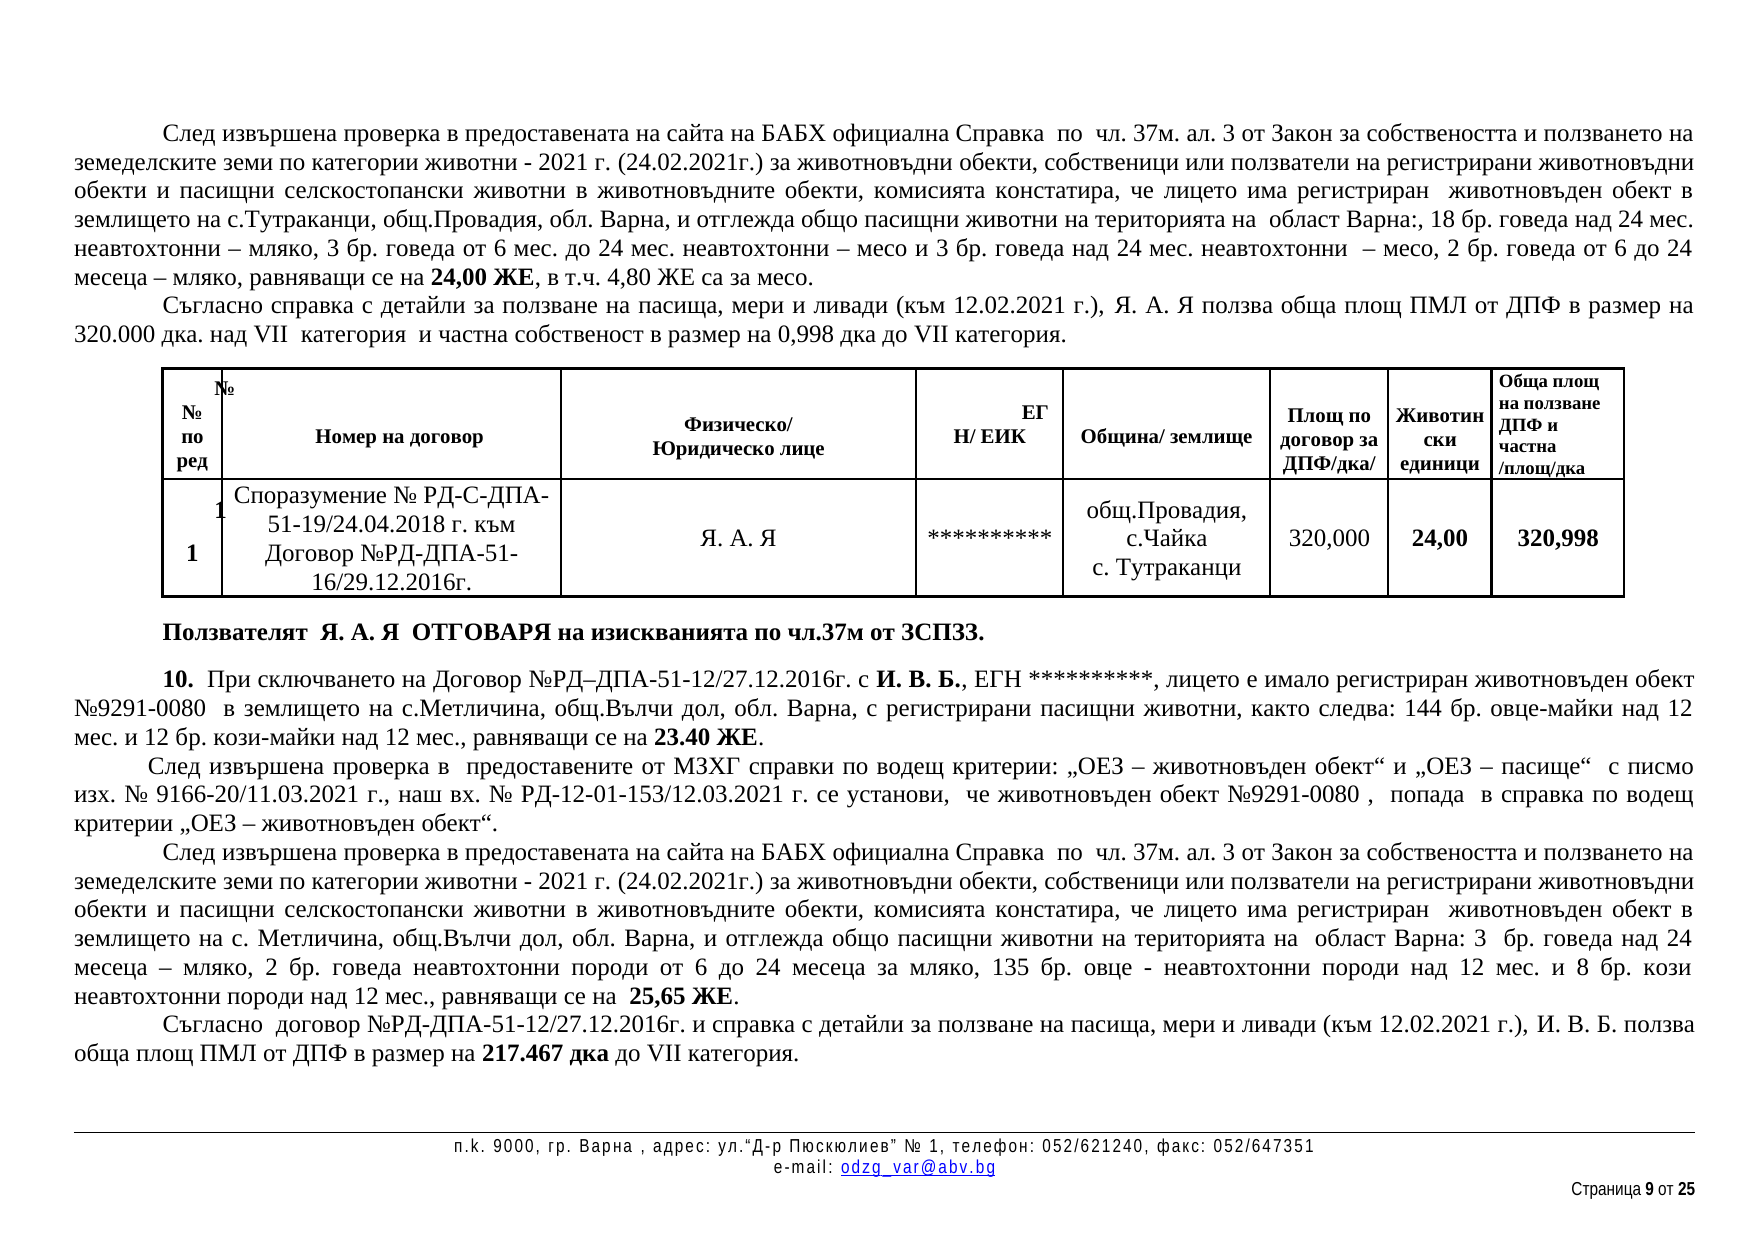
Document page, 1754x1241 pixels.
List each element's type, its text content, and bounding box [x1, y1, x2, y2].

table_header Площ по договор за ДПФ/дка/ [1271, 370, 1387, 478]
table_cell общ.Провадия, с.Чайка с. Тутраканци [1064, 480, 1269, 595]
text След извършена проверка в предоставената на сайта на БАБХ официална Справка по чл. 37м. ал. 3 от Закон за собствеността и ползването на земеделските земи по категории животни - 2021 г. (24.02.2021г.) за животновъдни обекти, собственици или ползватели на регистрирани животновъдни обекти и пасищни селскостопански животни в животновъдните обекти, комисията констатира, че лицето има регистриран животновъден обект в землището на с. Метличина, общ.Вълчи дол, обл. Варна, и отглежда общо пасищни животни на територията на област Варна: 3 бр. говеда над 24 месеца – мляко, 2 бр. говеда неавтохтонни породи от 6 до 24 месеца за мляко, 135 бр. овце - неавтохтонни породи над 12 мес. и 8 бр. кози неавтохтонни породи над 12 мес., равняващи се на 25,65 ЖЕ. [74, 837, 1695, 1009]
table_header ЕГН/ ЕИК [917, 370, 1062, 478]
table_cell 11 [164, 480, 221, 595]
table_header Номер на договор [223, 370, 560, 478]
list При сключването на Договор №РД–ДПА-51-12/27.12.2016г. с И. В. Б., ЕГН **********, лицето е имало регистриран животновъден обект №9291-0080 в землището на с.Метличина, общ.Вълчи дол, обл. Варна, с регистрирани пасищни животни, както следва: 144 бр. овце-майки над 12 мес. и 12 бр. кози-майки над 12 мес., равняващи се на 23.40 ЖЕ. [74, 664, 1695, 751]
text Съгласно справка с детайли за ползване на пасища, мери и ливади (към 12.02.2021 г.), Я. А. Я ползва обща площ ПМЛ от ДПФ в размер на 320.000 дка. над VII категория и частна собственост в размер на 0,998 дка до VII категория. [74, 291, 1695, 348]
table_header Животин ски единици [1389, 370, 1490, 478]
table_header Физическо/ Юридическо лице [562, 370, 915, 478]
table_header Обща площ на ползване ДПФ и частна /площ/дка [1493, 370, 1623, 478]
table_cell ********** [917, 480, 1062, 595]
table_cell Я. А. Я [562, 480, 915, 595]
table_cell 320,998 [1493, 480, 1623, 595]
text След извършена проверка в предоставените от МЗХГ справки по водещ критерии: „ОЕЗ – животновъден обект“ и „ОЕЗ – пасище“ с писмо изх. № 9166-20/11.03.2021 г., наш вх. № РД-12-01-153/12.03.2021 г. се установи, че животновъден обект №9291-0080 , попада в справка по водещ критерии „ОЕЗ – животновъден обект“. [74, 751, 1695, 837]
table_header №№ по ред [164, 370, 221, 478]
table_cell Споразумение № РД-С-ДПА-51-19/24.04.2018 г. към Договор №РД-ДПА-51-16/29.12.2016г. [223, 480, 560, 595]
text След извършена проверка в предоставената на сайта на БАБХ официална Справка по чл. 37м. ал. 3 от Закон за собствеността и ползването на земеделските земи по категории животни - 2021 г. (24.02.2021г.) за животновъдни обекти, собственици или ползватели на регистрирани животновъдни обекти и пасищни селскостопански животни в животновъдните обекти, комисията констатира, че лицето има регистриран животновъден обект в землището на с.Тутраканци, общ.Провадия, обл. Варна, и отглежда общо пасищни животни на територията на област Варна:, 18 бр. говеда над 24 мес. неавтохтонни – мляко, 3 бр. говеда от 6 мес. до 24 мес. неавтохтонни – месо и 3 бр. говеда над 24 мес. неавтохтонни – месо, 2 бр. говеда от 6 до 24 месеца – мляко, равняващи се на 24,00 ЖЕ, в т.ч. 4,80 ЖЕ са за месо. [74, 118, 1695, 291]
text Ползвателят Я. А. Я ОТГОВАРЯ на изискванията по чл.37м от ЗСПЗЗ. [74, 617, 1695, 645]
table_cell 320,000 [1271, 480, 1387, 595]
table_cell 24,00 [1389, 480, 1490, 595]
text Съгласно договор №РД-ДПА-51-12/27.12.2016г. и справка с детайли за ползване на пасища, мери и ливади (към 12.02.2021 г.), И. В. Б. ползва обща площ ПМЛ от ДПФ в размер на 217.467 дка до VІІ категория. [74, 1009, 1695, 1067]
table_header Община/ землище [1064, 370, 1269, 478]
